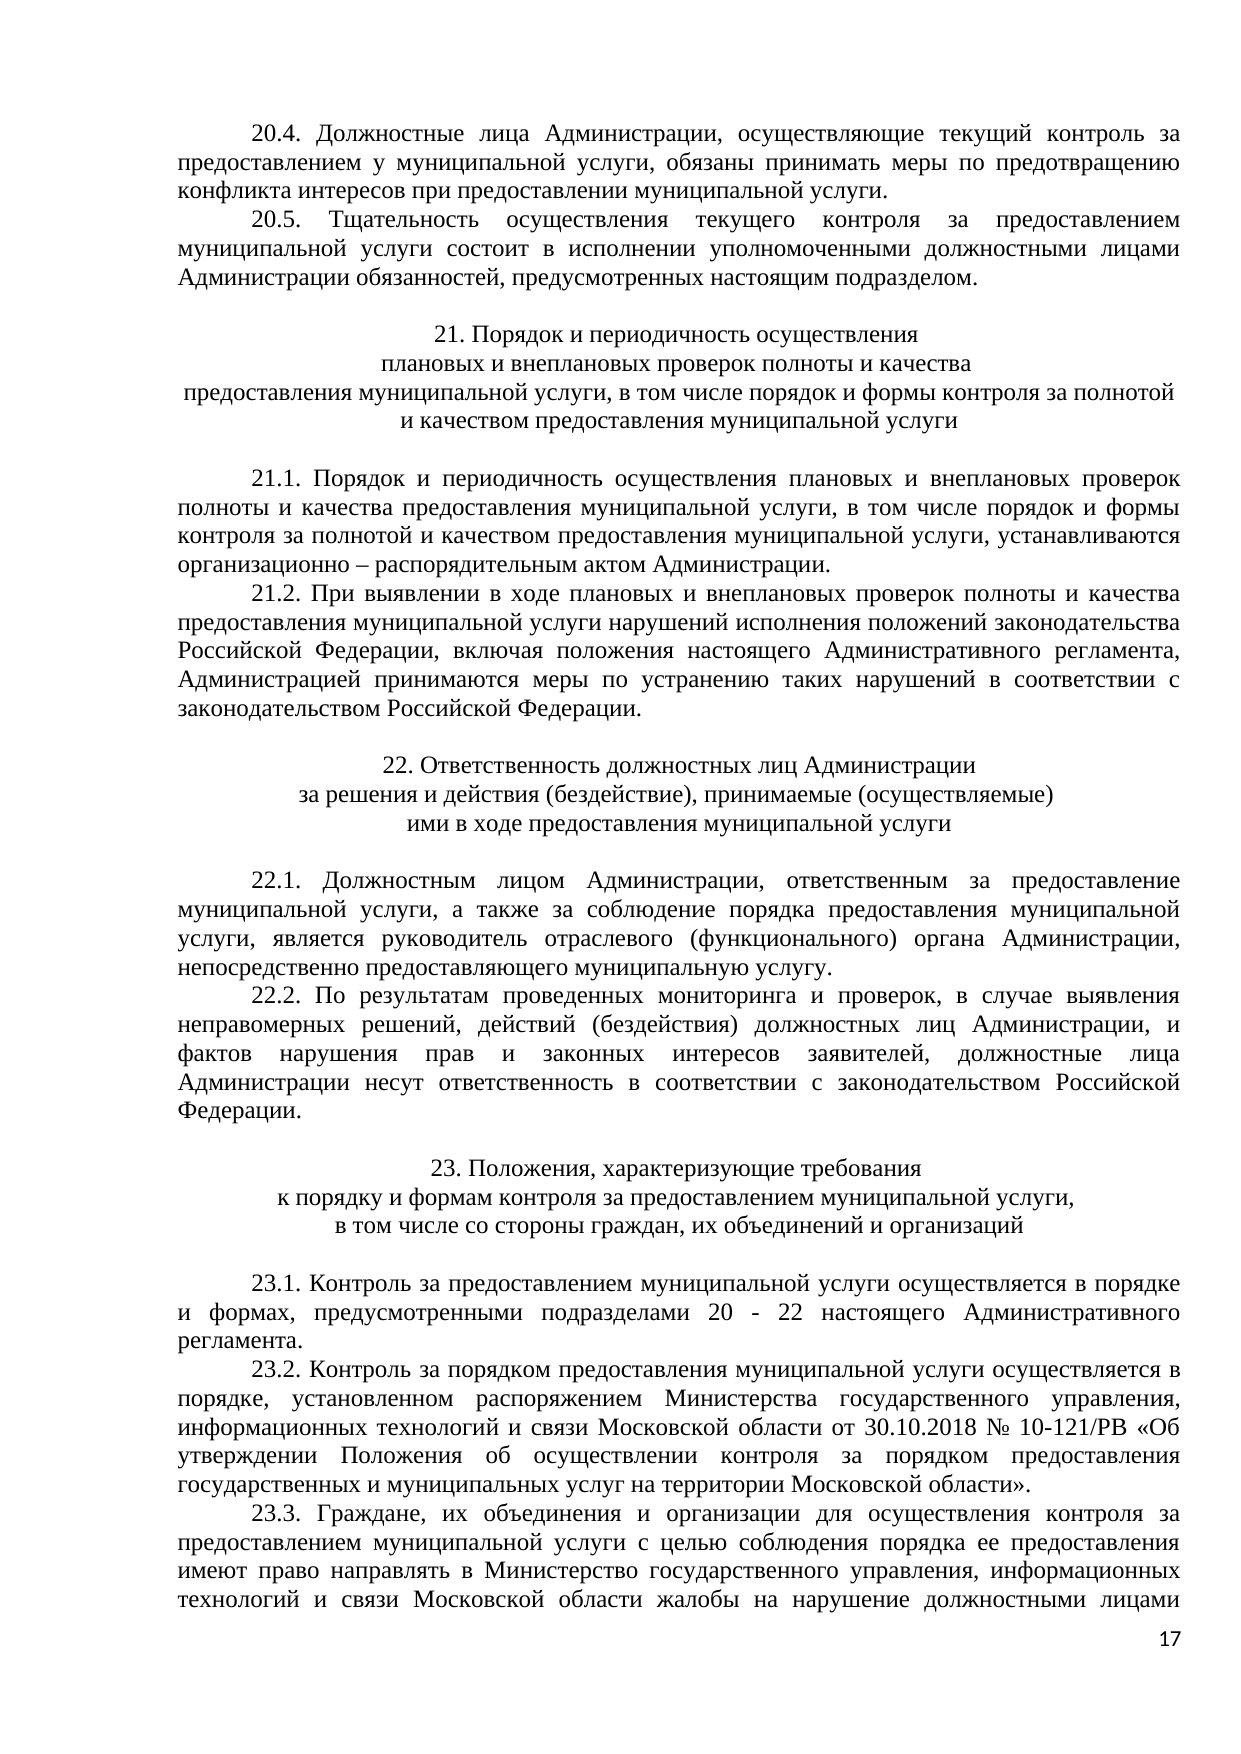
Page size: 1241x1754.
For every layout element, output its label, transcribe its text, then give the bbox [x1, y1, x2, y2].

text 21.2. При выявлении в ходе плановых и внеплановых проверок полноты и качества предоставления муниципальной услуги нарушений исполнения положений законодательства Российской Федерации, включая положения настоящего Административного регламента, Администрацией принимаются меры по устранению таких нарушений в соответствии с законодательством Российской Федерации. [177, 578, 1181, 722]
text 21.1. Порядок и периодичность осуществления плановых и внеплановых проверок полноты и качества предоставления муниципальной услуги, в том числе порядок и формы контроля за полнотой и качеством предоставления муниципальной услуги, устанавливаются организационно – распорядительным актом Администрации. [177, 463, 1181, 578]
list 20.5. Тщательность осуществления текущего контроля за предоставлением муниципальной услуги состоит в исполнении уполномоченными должностными лицами Администрации обязанностей, предусмотренных настоящим подразделом. [177, 204, 1181, 291]
text 23. Положения, характеризующие требования к порядку и формам контроля за предоставлением муниципальной услуги, в том числе со стороны граждан, их объединений и организаций [177, 1153, 1181, 1239]
text 21. Порядок и периодичность осуществления плановых и внеплановых проверок полноты и качества предоставления муниципальной услуги, в том числе порядок и формы контроля за полнотой и качеством предоставления муниципальной услуги [177, 319, 1181, 434]
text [177, 1498, 1181, 1613]
list 22.1. Должностным лицом Администрации, ответственным за предоставление муниципальной услуги, а также за соблюдение порядка предоставления муниципальной услуги, является руководитель отраслевого (функционального) органа Администрации, непосредственно предоставляющего муниципальную услугу. [177, 866, 1181, 981]
list 22.2. По результатам проведенных мониторинга и проверок, в случае выявления неправомерных решений, действий (бездействия) должностных лиц Администрации, и фактов нарушения прав и законных интересов заявителей, должностные лица Администрации несут ответственность в соответствии с законодательством Российской Федерации. [177, 981, 1181, 1124]
list 20.4. Должностные лица Администрации, осуществляющие текущий контроль за предоставлением у муниципальной услуги, обязаны принимать меры по предотвращению конфликта интересов при предоставлении муниципальной услуги. [177, 118, 1181, 204]
text 22. Ответственность должностных лиц Администрации за решения и действия (бездействие), принимаемые (осуществляемые) ими в ходе предоставления муниципальной услуги [177, 751, 1181, 837]
list 23.1. Контроль за предоставлением муниципальной услуги осуществляется в порядке и формах, предусмотренными подразделами 20 - 22 настоящего Административного регламента. [177, 1268, 1181, 1354]
text 23.2. Контроль за порядком предоставления муниципальной услуги осуществляется в порядке, установленном распоряжением Министерства государственного управления, информационных технологий и связи Московской области от 30.10.2018 № 10-121/РВ «Об утверждении Положения об осуществлении контроля за порядком предоставления государственных и муниципальных услуг на территории Московской области». [177, 1354, 1181, 1498]
